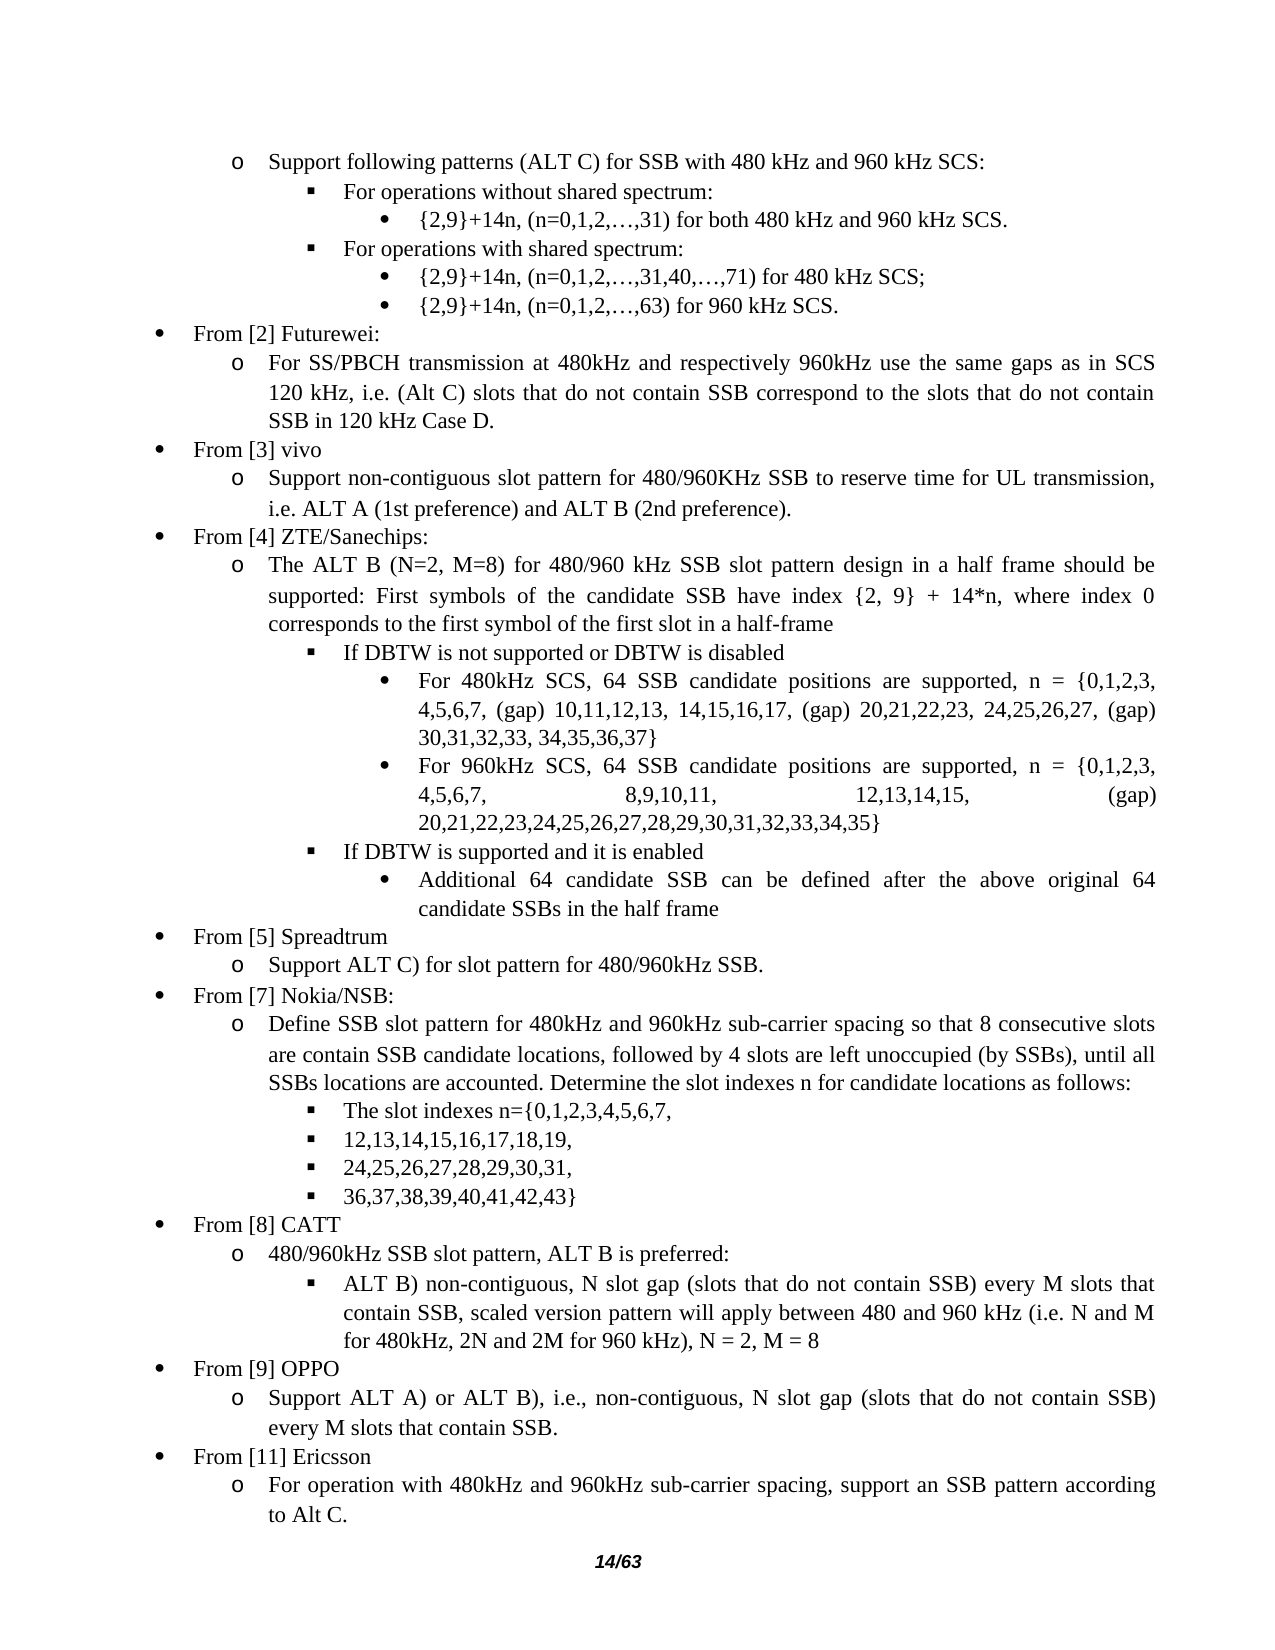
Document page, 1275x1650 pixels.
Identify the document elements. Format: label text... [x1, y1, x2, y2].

list From [11] Ericsson [156, 1443, 1157, 1469]
list 24,25,26,27,28,29,30,31, [306, 1154, 1157, 1181]
list From [9] OPPO [156, 1356, 1157, 1382]
list For operations with shared spectrum: [306, 235, 1157, 261]
list For operations without shared spectrum: [306, 178, 1157, 204]
list From [2] Futurewei: [156, 320, 1157, 347]
list Support ALT C) for slot pattern for 480/960kHz SSB. [231, 952, 1157, 980]
list 36,37,38,39,40,41,42,43} [306, 1183, 1157, 1209]
list For operation with 480kHz and 960kHz sub-carrier spacing, support an SSB pattern according to Alt C. [231, 1471, 1157, 1528]
list For 960kHz SCS, 64 SSB candidate positions are supported, n = {0,1,2,3, 4,5,6,7, 8,9,10,11, 12,13,14,15, (gap) 20,21,22,23,24,25,26,27,28,29,30,31,32,33,34,35} [381, 752, 1157, 836]
list If DBTW is not supported or DBTW is disabled [306, 639, 1157, 665]
list For 480kHz SCS, 64 SSB candidate positions are supported, n = {0,1,2,3, 4,5,6,7, (gap) 10,11,12,13, 14,15,16,17, (gap) 20,21,22,23, 24,25,26,27, (gap) 30,31,32,33, 34,35,36,37} [381, 667, 1157, 750]
list {2,9}+14n, (n=0,1,2,…,63) for 960 kHz SCS. [381, 292, 1157, 318]
list From [3] vivo [156, 436, 1157, 462]
list From [5] Spreadtrum [156, 923, 1157, 949]
list 480/960kHz SSB slot pattern, ALT B is preferred: [231, 1240, 1157, 1268]
list Support ALT A) or ALT B), i.e., non-contiguous, N slot gap (slots that do not contain SSB) every M slots that contain SSB. [231, 1384, 1157, 1441]
list ALT B) non-contiguous, N slot gap (slots that do not contain SSB) every M slots that contain SSB, scaled version pattern will apply between 480 and 960 kHz (i.e. N and M for 480kHz, 2N and 2M for 960 kHz), N = 2, M = 8 [306, 1270, 1157, 1353]
list {2,9}+14n, (n=0,1,2,…,31,40,…,71) for 480 kHz SCS; [381, 263, 1157, 290]
list Additional 64 candidate SSB can be defined after the above original 64 candidate SSBs in the half frame [381, 866, 1157, 921]
list From [4] ZTE/Sanechips: [156, 523, 1157, 549]
list From [7] Nokia/NSB: [156, 982, 1157, 1008]
list The ALT B (N=2, M=8) for 480/960 kHz SSB slot pattern design in a half frame should be supported: First symbols of the candidate SSB have index {2, 9} + 14*n, where index 0 corresponds to the first symbol of the first slot in a half-frame [231, 552, 1157, 637]
list {2,9}+14n, (n=0,1,2,…,31) for both 480 kHz and 960 kHz SCS. [381, 207, 1157, 233]
list Define SSB slot pattern for 480kHz and 960kHz sub-carrier spacing so that 8 consecutive slots are contain SSB candidate locations, followed by 4 slots are left unoccupied (by SSBs), until all SSBs locations are accounted. Determine the slot indexes n for candidate locations as follows: [231, 1010, 1157, 1096]
list From [8] CATT [156, 1211, 1157, 1238]
list Support following patterns (ALT C) for SSB with 480 kHz and 960 kHz SCS: [231, 148, 1157, 176]
list If DBTW is supported and it is enabled [306, 838, 1157, 864]
list For SS/PBCH transmission at 480kHz and respectively 960kHz use the same gaps as in SCS 120 kHz, i.e. (Alt C) slots that do not contain SSB correspond to the slots that do not contain SSB in 120 kHz Case D. [231, 349, 1157, 434]
list The slot indexes n={0,1,2,3,4,5,6,7, [306, 1098, 1157, 1124]
list 12,13,14,15,16,17,18,19, [306, 1126, 1157, 1152]
list Support non-contiguous slot pattern for 480/960KHz SSB to reserve time for UL transmission, i.e. ALT A (1st preference) and ALT B (2nd preference). [231, 464, 1157, 521]
